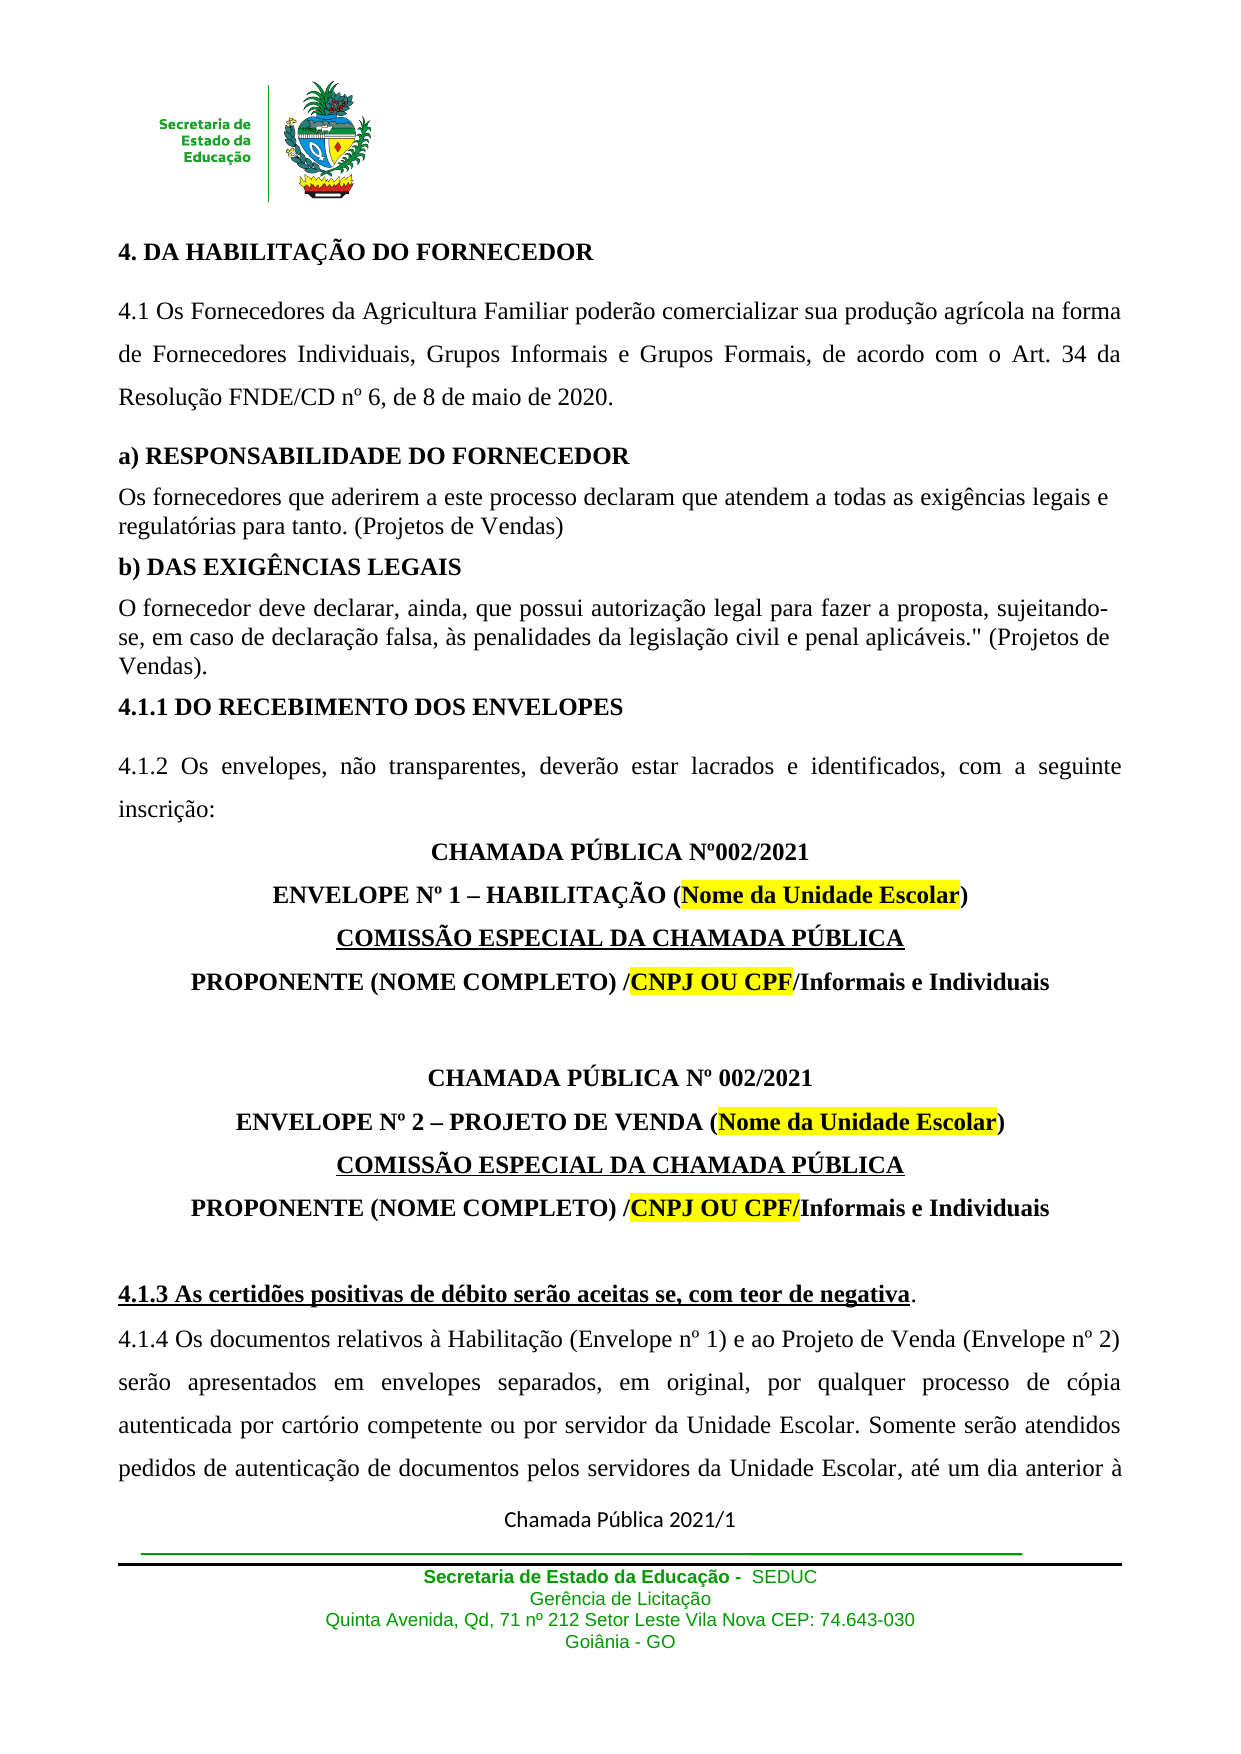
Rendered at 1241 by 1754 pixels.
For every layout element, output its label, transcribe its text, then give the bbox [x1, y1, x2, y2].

text 4.1.2 Os envelopes, não transparentes, deverão estar lacrados e identificados, com a seguinte inscrição: [118, 751, 1122, 823]
text a) RESPONSABILIDADE DO FORNECEDOR [118, 441, 1110, 470]
text Os fornecedores que aderirem a este processo declaram que atendem a todas as exigências legais e regulatórias para tanto. (Projetos de Vendas) [118, 482, 1110, 540]
text ENVELOPE Nº 1 – HABILITAÇÃO (Nome da Unidade Escolar) [960, 880, 1122, 909]
text PROPONENTE (NOME COMPLETO) /CNPJ OU CPF/Informais e Individuais [118, 967, 630, 995]
text 4.1 Os Fornecedores da Agricultura Familiar poderão comercializar sua produção agrícola na forma de Fornecedores Individuais, Grupos Informais e Grupos Formais, de acordo com o Art. 34 da Resolução FNDE/CD nº 6, de 8 de maio de 2020. [118, 296, 1122, 411]
text PROPONENTE (NOME COMPLETO) /CNPJ OU CPF/Informais e Individuais [793, 967, 1122, 995]
text ENVELOPE Nº 2 – PROJETO DE VENDA (Nome da Unidade Escolar) [118, 1107, 718, 1135]
text b) DAS EXIGÊNCIAS LEGAIS [118, 552, 1110, 581]
text ENVELOPE Nº 1 – HABILITAÇÃO (Nome da Unidade Escolar) [118, 880, 681, 909]
text COMISSÃO ESPECIAL DA CHAMADA PÚBLICA [118, 923, 1122, 952]
text O fornecedor deve declarar, ainda, que possui autorização legal para fazer a proposta, sujeitando-se, em caso de declaração falsa, às penalidades da legislação civil e penal aplicáveis." (Projetos de Vendas). [118, 593, 1110, 680]
text 4.1.1 DO RECEBIMENTO DOS ENVELOPES [118, 692, 1122, 721]
text PROPONENTE (NOME COMPLETO) /CNPJ OU CPF/Informais e Individuais [800, 1193, 1122, 1222]
text ENVELOPE Nº 2 – PROJETO DE VENDA (Nome da Unidade Escolar) [997, 1107, 1122, 1135]
text 4. DA HABILITAÇÃO DO FORNECEDOR [118, 237, 1122, 266]
text PROPONENTE (NOME COMPLETO) /CNPJ OU CPF/Informais e Individuais [118, 1193, 630, 1222]
text CHAMADA PÚBLICA Nº 002/2021 [118, 1063, 1122, 1092]
picture [118, 73, 412, 210]
text 4.1.3 As certidões positivas de débito serão aceitas se, com teor de negativa. [118, 1279, 1122, 1308]
text CHAMADA PÚBLICA Nº002/2021 [118, 837, 1122, 866]
text COMISSÃO ESPECIAL DA CHAMADA PÚBLICA [118, 1150, 1122, 1178]
